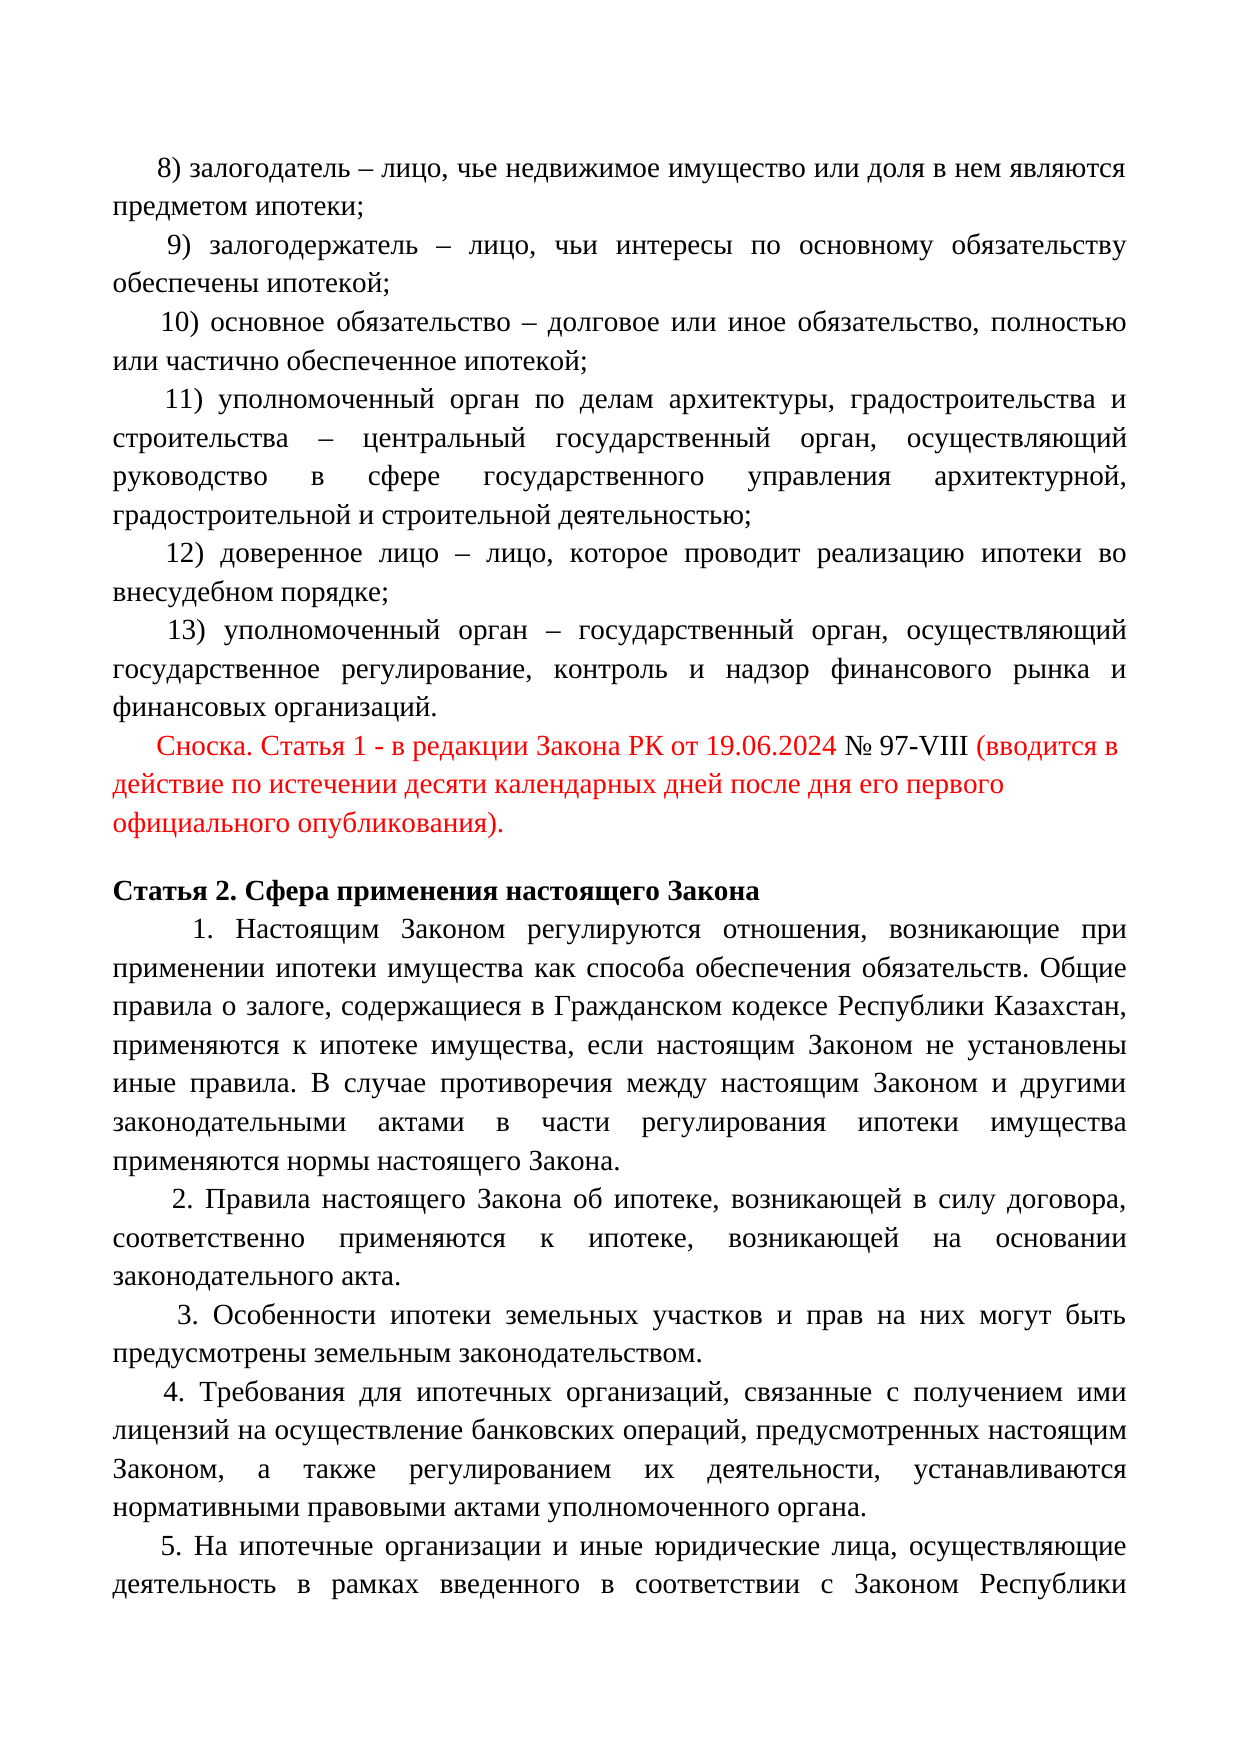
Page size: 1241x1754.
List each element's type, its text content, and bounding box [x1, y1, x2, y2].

text 11) уполномоченный орган по делам архитектуры, градостроительства и строительства – центральный государственный орган, осуществляющий руководство в сфере государственного управления архитектурной, градостроительной и строительной деятельностью; [112, 381, 1128, 530]
text 2. Правила настоящего Закона об ипотеке, возникающей в силу договора, соответственно применяются к ипотеке, возникающей на основании законодательного акта. [112, 1181, 1128, 1292]
text 3. Особенности ипотеки земельных участков и прав на них могут быть предусмотрены земельным законодательством. [112, 1297, 1128, 1369]
text Статья 2. Сфера применения настоящего Закона [112, 873, 1128, 906]
text 9) залогодержатель – лицо, чьи интересы по основному обязательству обеспечены ипотекой; [112, 227, 1128, 299]
text 13) уполномоченный орган – государственный орган, осуществляющий государственное регулирование, контроль и надзор финансового рынка и финансовых организаций. [112, 612, 1128, 723]
text Сноска. Статья 1 - в редакции Закона РК от 19.06.2024 № 97-VIII (вводится в действие по истечении десяти календарных дней после дня его первого официального опубликования). [112, 728, 1128, 869]
text 12) доверенное лицо – лицо, которое проводит реализацию ипотеки во внесудебном порядке; [112, 535, 1128, 607]
text 8) залогодатель – лицо, чье недвижимое имущество или доля в нем являются предметом ипотеки; [112, 150, 1128, 222]
text 4. Требования для ипотечных организаций, связанные с получением ими лицензий на осуществление банковских операций, предусмотренных настоящим Законом, а также регулированием их деятельности, устанавливаются нормативными правовыми актами уполномоченного органа. [112, 1374, 1128, 1523]
text 10) основное обязательство – долговое или иное обязательство, полностью или частично обеспеченное ипотекой; [112, 304, 1128, 376]
text 1. Настоящим Законом регулируются отношения, возникающие при применении ипотеки имущества как способа обеспечения обязательств. Общие правила о залоге, содержащиеся в Гражданском кодексе Республики Казахстан, применяются к ипотеке имущества, если настоящим Законом не установлены иные правила. В случае противоречия между настоящим Законом и другими законодательными актами в части регулирования ипотеки имущества применяются нормы настоящего Закона. [112, 911, 1128, 1176]
